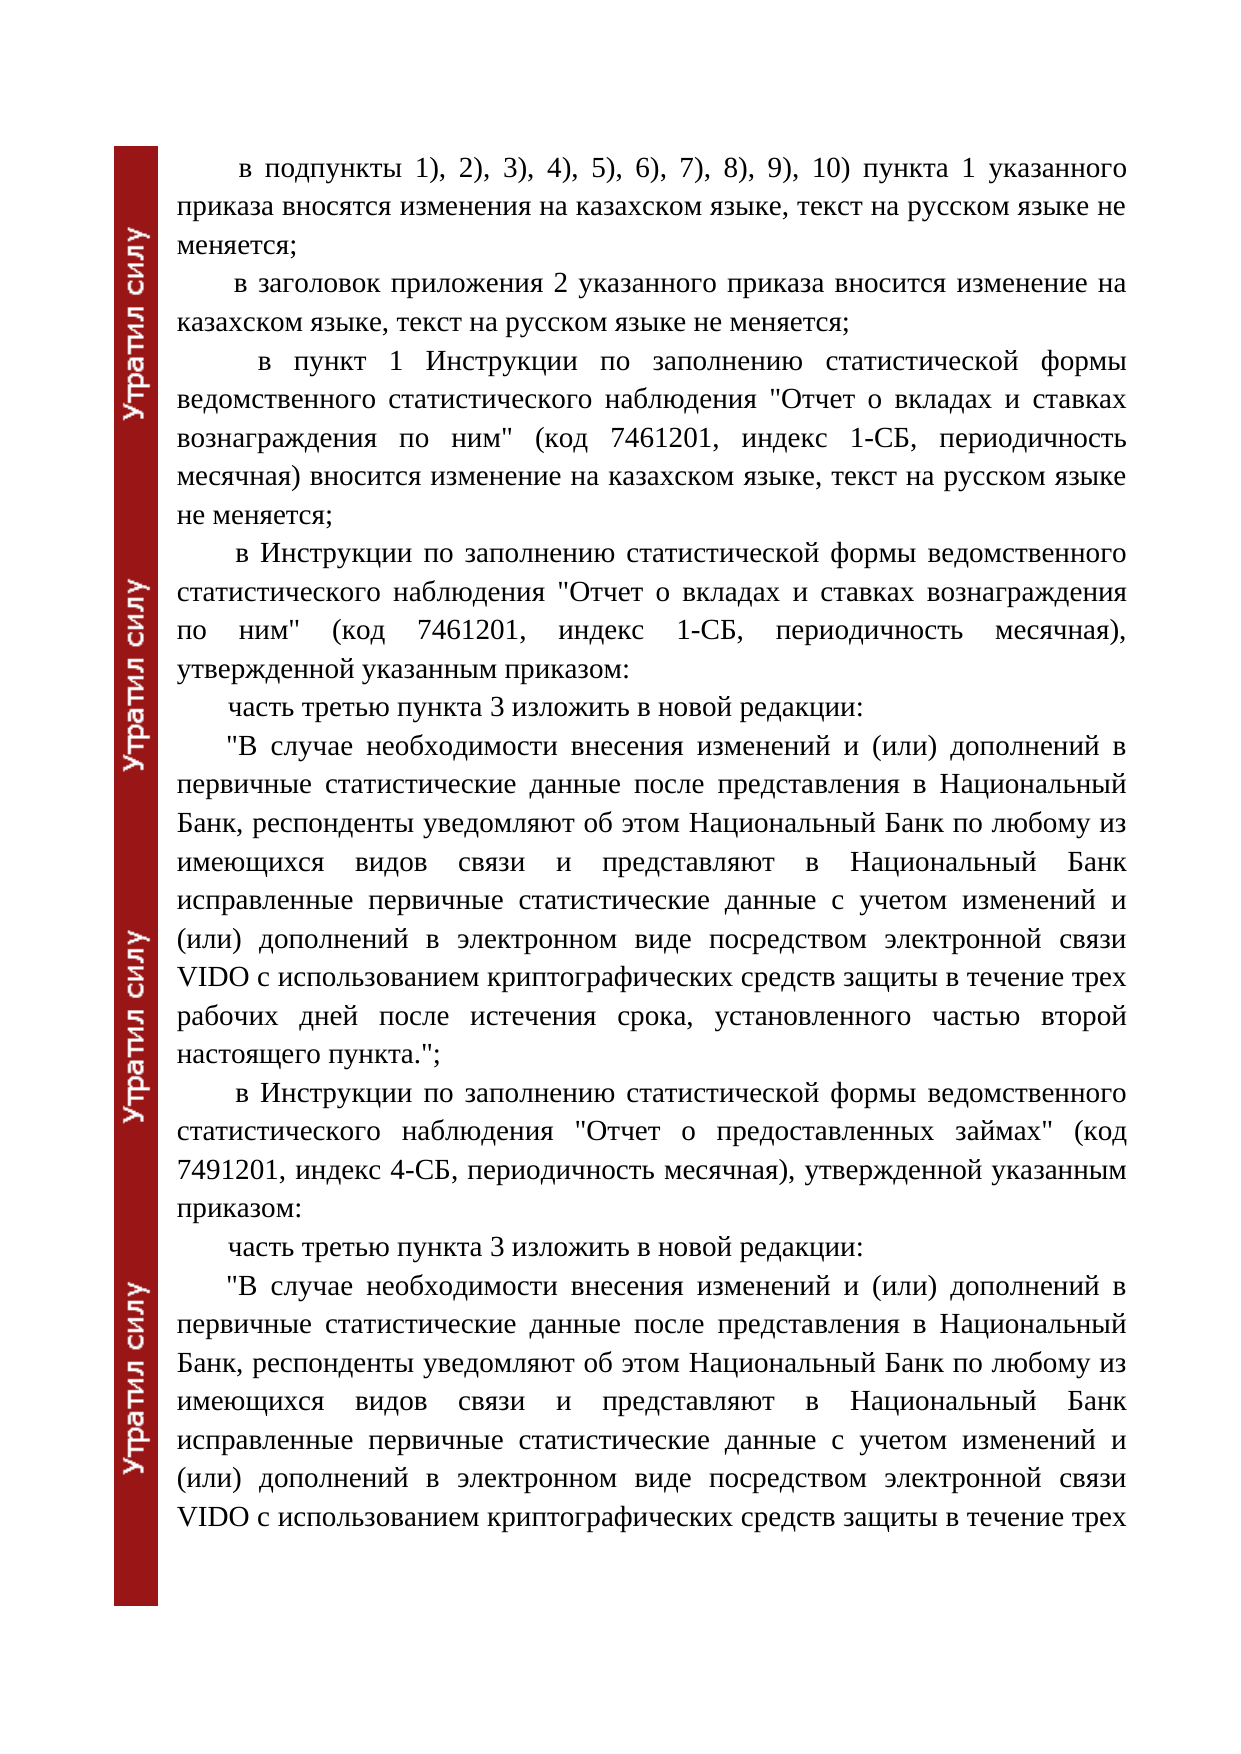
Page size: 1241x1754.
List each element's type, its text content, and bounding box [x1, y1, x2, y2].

picture [114, 1070, 158, 1075]
picture [114, 261, 158, 266]
text в Инструкции по заполнению статистической формы ведомственного статистического наблюдения "Отчет о предоставленных займах" (код 7491201, индекс 4-СБ, периодичность месячная), утвержденной указанным приказом: [112, 1075, 1128, 1224]
picture [114, 1224, 158, 1229]
picture [114, 684, 158, 689]
text в Инструкции по заполнению статистической формы ведомственного статистического наблюдения "Отчет о вкладах и ставках вознаграждения по ним" (код 7461201, индекс 1-СБ, периодичность месячная), утвержденной указанным приказом: [112, 535, 1128, 684]
picture [114, 146, 158, 150]
picture [114, 723, 158, 728]
picture [114, 1263, 158, 1268]
picture [114, 1532, 158, 1606]
text часть третью пункта 3 изложить в новой редакции: [112, 689, 1128, 723]
picture [114, 530, 158, 535]
picture [114, 338, 158, 343]
text в подпункты 1), 2), 3), 4), 5), 6), 7), 8), 9), 10) пункта 1 указанного приказа вносятся изменения на казахском языке, текст на русском языке не меняется; [112, 150, 1128, 261]
text в пункт 1 Инструкции по заполнению статистической формы ведомственного статистического наблюдения "Отчет о вкладах и ставках вознаграждения по ним" (код 7461201, индекс 1-СБ, периодичность месячная) вносится изменение на казахском языке, текст на русском языке не меняется; [112, 343, 1128, 530]
text в заголовок приложения 2 указанного приказа вносится изменение на казахском языке, текст на русском языке не меняется; [112, 266, 1128, 338]
text часть третью пункта 3 изложить в новой редакции: [112, 1229, 1128, 1263]
